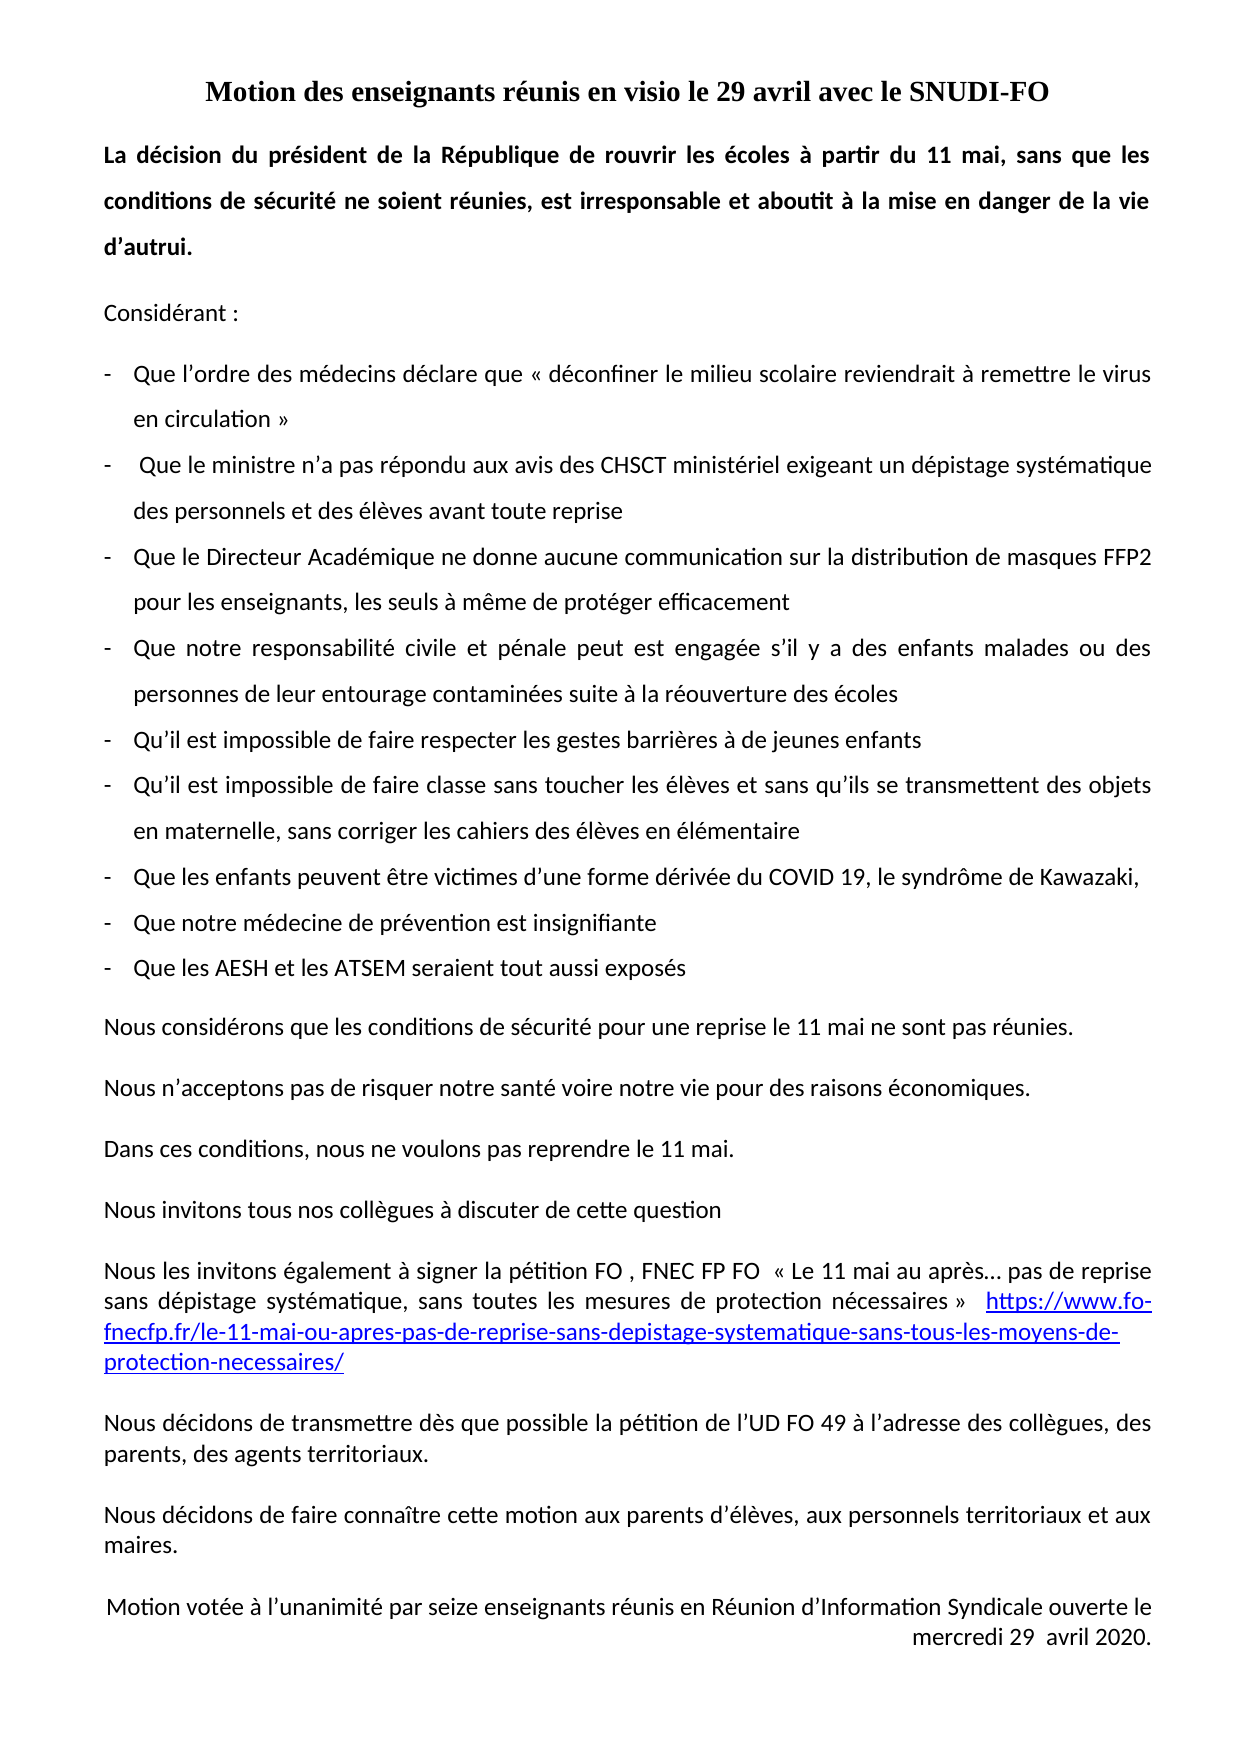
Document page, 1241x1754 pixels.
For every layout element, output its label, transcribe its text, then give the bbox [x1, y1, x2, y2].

text Nous les invitons également à signer la pétition FO , FNEC FP FO « Le 11 mai au après… pas de reprise sans dépistage systématique, sans toutes les mesures de protection nécessaires » https://www.fo-fnecfp.fr/le-11-mai-ou-apres-pas-de-reprise-sans-depistage-systematique-sans-tous-les-moyens-de-protection-necessaires/ [103, 1255, 1152, 1377]
list Que les enfants peuvent être victimes d’une forme dérivée du COVID 19, le syndrôme de Kawazaki, [103, 861, 1152, 891]
text Dans ces conditions, nous ne voulons pas reprendre le 11 mai. [103, 1133, 1152, 1163]
list Que notre responsabilité civile et pénale peut est engagée s’il y a des enfants malades ou des personnes de leur entourage contaminées suite à la réouverture des écoles [103, 632, 1152, 708]
list Qu’il est impossible de faire classe sans toucher les élèves et sans qu’ils se transmettent des objets en maternelle, sans corriger les cahiers des élèves en élémentaire [103, 769, 1152, 846]
text Nous n’acceptons pas de risquer notre santé voire notre vie pour des raisons économiques. [103, 1072, 1152, 1102]
list Qu’il est impossible de faire respecter les gestes barrières à de jeunes enfants [103, 724, 1152, 754]
list Que l’ordre des médecins déclare que « déconfiner le milieu scolaire reviendrait à remettre le virus en circulation » [103, 358, 1152, 434]
list Que le ministre n’a pas répondu aux avis des CHSCT ministériel exigeant un dépistage systématique des personnels et des élèves avant toute reprise [103, 449, 1152, 526]
list Que les AESH et les ATSEM seraient tout aussi exposés [103, 952, 1152, 983]
text Nous décidons de transmettre dès que possible la pétition de l’UD FO 49 à l’adresse des collègues, des parents, des agents territoriaux. [103, 1408, 1152, 1469]
text Considérant : [103, 297, 1152, 327]
text Nous décidons de faire connaître cette motion aux parents d’élèves, aux personnels territoriaux et aux maires. [103, 1499, 1152, 1560]
text Nous considérons que les conditions de sécurité pour une reprise le 11 mai ne sont pas réunies. [103, 1011, 1152, 1041]
list Que notre médecine de prévention est insignifiante [103, 907, 1152, 937]
text Motion votée à l’unanimité par seize enseignants réunis en Réunion d’Information Syndicale ouverte le mercredi 29 avril 2020. [103, 1591, 1152, 1652]
text La décision du président de la République de rouvrir les écoles à partir du 11 mai, sans que les conditions de sécurité ne soient réunies, est irresponsable et aboutit à la mise en danger de la vie d’autrui. [103, 139, 1152, 261]
text Nous invitons tous nos collègues à discuter de cette question [103, 1194, 1152, 1224]
list Que le Directeur Académique ne donne aucune communication sur la distribution de masques FFP2 pour les enseignants, les seuls à même de protéger efficacement [103, 541, 1152, 617]
text Motion des enseignants réunis en visio le 29 avril avec le SNUDI-FO [103, 74, 1152, 107]
